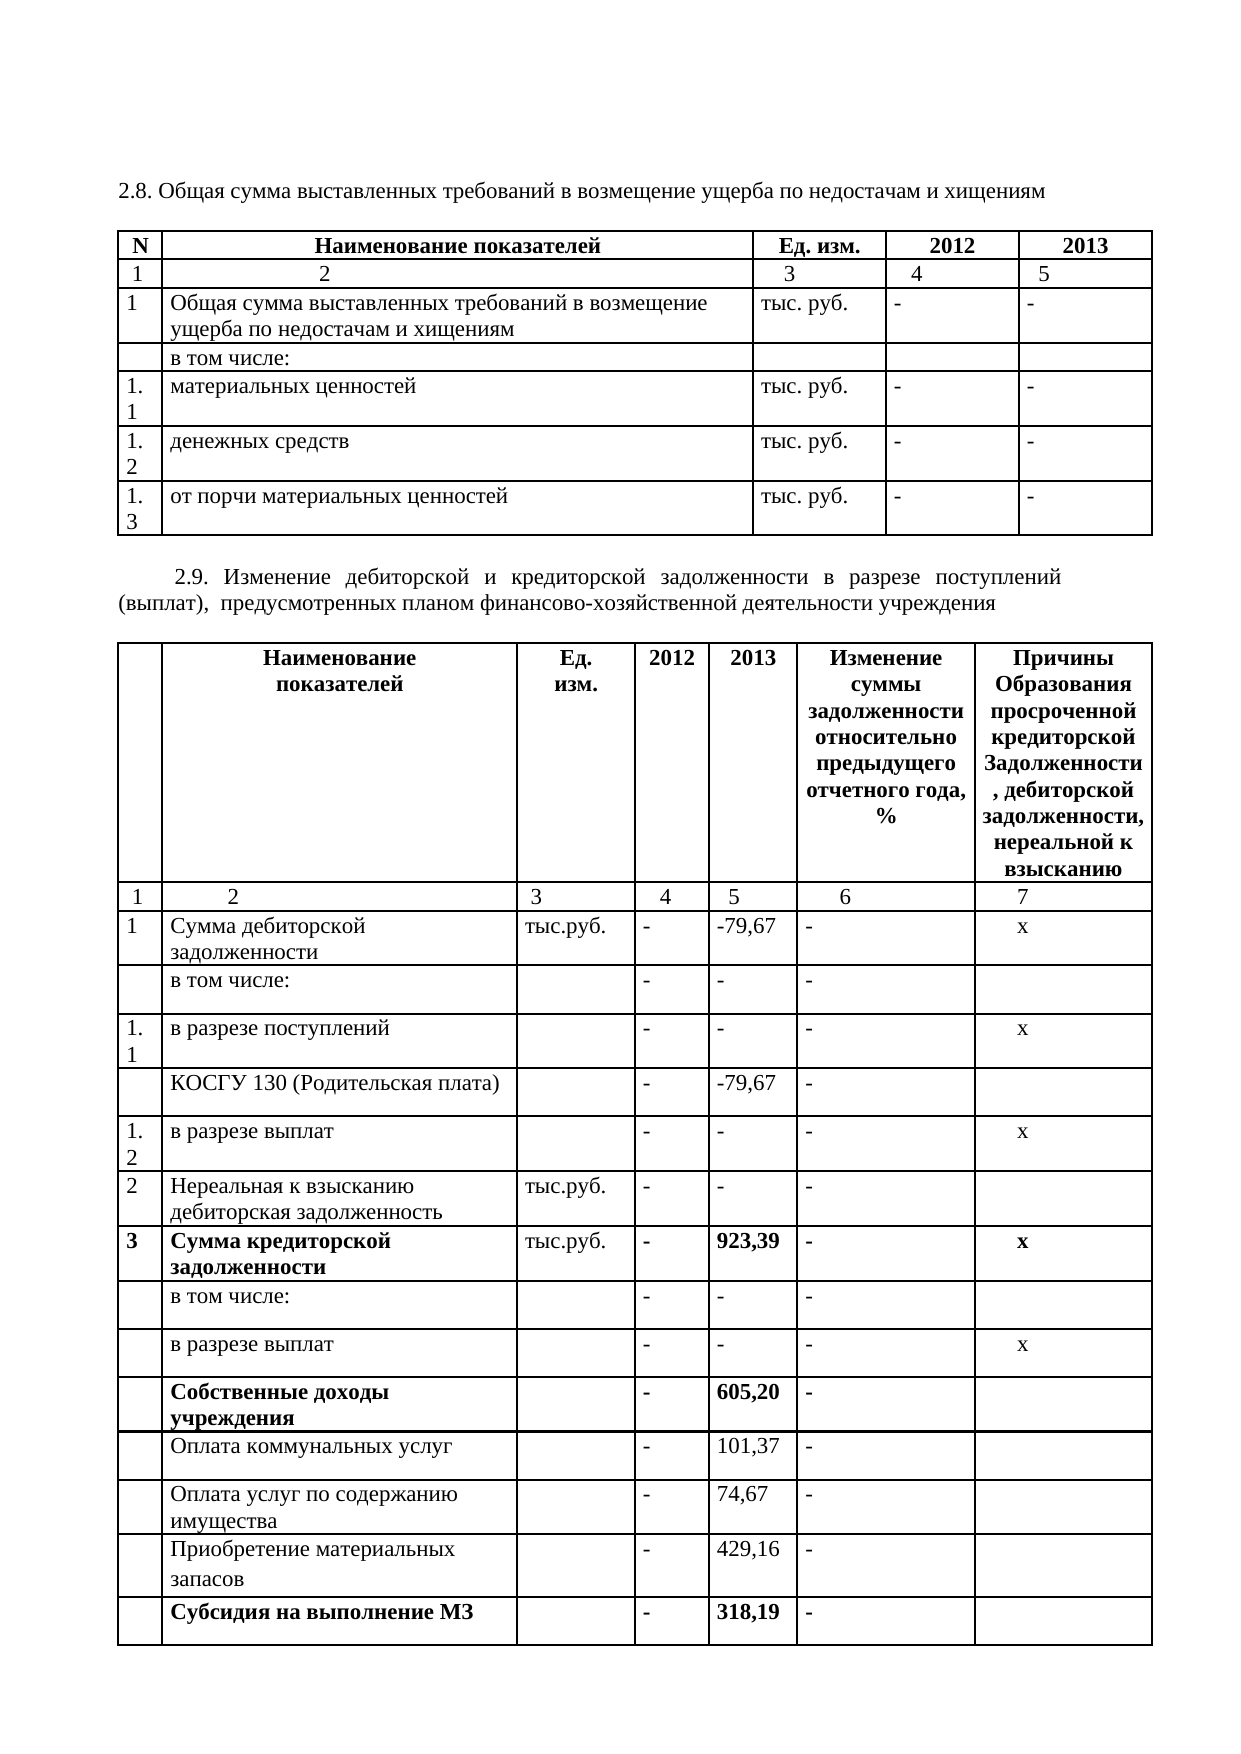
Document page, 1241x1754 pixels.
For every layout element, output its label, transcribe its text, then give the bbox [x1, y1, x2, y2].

table_cell - [636, 1069, 708, 1115]
table_cell в разрезе выплат [163, 1330, 516, 1376]
table_header 2013 [710, 644, 796, 881]
table_cell - [1020, 372, 1151, 425]
table_cell тыс. руб. [754, 482, 885, 534]
table_cell [119, 1378, 161, 1430]
table_cell [518, 1015, 634, 1067]
table_cell [119, 1330, 161, 1376]
table_cell КОСГУ 130 (Родительская плата) [163, 1069, 516, 1115]
table_cell - [636, 1378, 708, 1430]
table_cell x [976, 912, 1151, 964]
table_cell 1 [119, 260, 161, 287]
table_cell 923,39 [710, 1227, 796, 1279]
table_cell [754, 344, 885, 370]
table_cell [119, 966, 161, 1012]
table_cell - [887, 372, 1018, 425]
table_cell [518, 1598, 634, 1644]
table_cell - [636, 1282, 708, 1328]
table_cell денежных средств [163, 427, 752, 479]
table_cell в том числе: [163, 344, 752, 370]
table_cell - [636, 1481, 708, 1533]
table_cell 2 [119, 1172, 161, 1225]
table_header 2012 [887, 232, 1018, 258]
table_cell 5 [710, 883, 796, 909]
table_cell [518, 1330, 634, 1376]
table_cell тыс. руб. [754, 427, 885, 479]
table_cell - [798, 1330, 974, 1376]
table_cell 74,67 [710, 1481, 796, 1533]
table_cell - [636, 1535, 708, 1596]
table_cell x [976, 1015, 1151, 1067]
table_cell [119, 1598, 161, 1644]
table_cell - [1020, 289, 1151, 342]
table_cell [518, 1378, 634, 1430]
table_cell -79,67 [710, 912, 796, 964]
table_header Причины Образования просроченной кредиторской Задолженности, дебиторской задолженности, нереальной к взысканию [976, 644, 1151, 881]
table_cell - [710, 1330, 796, 1376]
table_cell Сумма дебиторской задолженности [163, 912, 516, 964]
table_cell в том числе: [163, 1282, 516, 1328]
table_cell [976, 1433, 1151, 1478]
table_cell Оплата коммунальных услуг [163, 1433, 516, 1478]
table_cell [518, 966, 634, 1012]
table_cell [518, 1433, 634, 1478]
table_cell - [887, 427, 1018, 479]
table_cell Общая сумма выставленных требований в возмещение ущерба по недостачам и хищениям [163, 289, 752, 342]
table_cell [518, 1117, 634, 1170]
table_cell 101,37 [710, 1433, 796, 1478]
table_cell - [636, 1598, 708, 1644]
table_header Ед. изм. [518, 644, 634, 881]
table_cell материальных ценностей [163, 372, 752, 425]
table_cell 1 [119, 289, 161, 342]
table_cell - [798, 1015, 974, 1067]
table_cell - [887, 289, 1018, 342]
table_cell - [798, 1069, 974, 1115]
table_cell - [636, 966, 708, 1012]
table_cell - [798, 1481, 974, 1533]
table_cell [976, 1535, 1151, 1596]
table_cell - [1020, 427, 1151, 479]
table_cell Субсидия на выполнение МЗ [163, 1598, 516, 1644]
table_header N [119, 232, 161, 258]
table_cell x [976, 1227, 1151, 1279]
table_cell 7 [976, 883, 1151, 909]
table_cell Приобретение материальных запасов [163, 1535, 516, 1596]
table_cell [119, 344, 161, 370]
table_cell 3 [754, 260, 885, 287]
table_header Наименование показателей [163, 232, 752, 258]
table_cell [976, 1481, 1151, 1533]
table_cell - [798, 1282, 974, 1328]
table_cell - [636, 1117, 708, 1170]
table_cell [976, 1598, 1151, 1644]
table_cell [976, 966, 1151, 1012]
table_cell - [798, 1433, 974, 1478]
table_cell 2 [163, 883, 516, 909]
table_cell [887, 344, 1018, 370]
table_cell х [976, 1330, 1151, 1376]
table_cell - [798, 1117, 974, 1170]
table_cell [1020, 344, 1151, 370]
table_header Наименование показателей [163, 644, 516, 881]
table_cell тыс.руб. [518, 912, 634, 964]
table_cell - [710, 1282, 796, 1328]
table_cell тыс.руб. [518, 1172, 634, 1225]
table_cell 429,16 [710, 1535, 796, 1596]
table_cell 1.2 [119, 1117, 161, 1170]
table_cell [976, 1282, 1151, 1328]
table_cell Собственные доходы учреждения [163, 1378, 516, 1430]
table_cell 3 [119, 1227, 161, 1279]
table_cell Нереальная к взысканию дебиторская задолженность [163, 1172, 516, 1225]
table_header Изменение суммы задолженности относительно предыдущего отчетного года, % [798, 644, 974, 881]
table_cell 1.3 [119, 482, 161, 534]
table_cell [518, 1069, 634, 1115]
table_cell 4 [887, 260, 1018, 287]
table_cell Оплата услуг по содержанию имущества [163, 1481, 516, 1533]
table_cell от порчи материальных ценностей [163, 482, 752, 534]
table_cell [976, 1172, 1151, 1225]
table_cell [119, 1433, 161, 1478]
table_cell - [710, 1015, 796, 1067]
table_cell [976, 1069, 1151, 1115]
table_cell 1 [119, 912, 161, 964]
table_cell - [636, 1433, 708, 1478]
table_cell 605,20 [710, 1378, 796, 1430]
table_header 2013 [1020, 232, 1151, 258]
table_cell тыс. руб. [754, 372, 885, 425]
table_cell 6 [798, 883, 974, 909]
table_cell - [798, 966, 974, 1012]
table_cell [976, 1378, 1151, 1430]
table_cell 318,19 [710, 1598, 796, 1644]
table_cell [119, 1535, 161, 1596]
table_header Ед. изм. [754, 232, 885, 258]
table_cell - [636, 1172, 708, 1225]
table_cell 1 [119, 883, 161, 909]
table_cell - [798, 912, 974, 964]
table_cell Сумма кредиторской задолженности [163, 1227, 516, 1279]
table_cell [119, 1282, 161, 1328]
table_cell - [798, 1378, 974, 1430]
table_cell -79,67 [710, 1069, 796, 1115]
table_cell в том числе: [163, 966, 516, 1012]
text 2.8. Общая сумма выставленных требований в возмещение ущерба по недостачам и хищениям [118, 177, 1063, 203]
table_cell [518, 1481, 634, 1533]
table_cell 5 [1020, 260, 1151, 287]
table_cell 2 [163, 260, 752, 287]
table_cell в разрезе выплат [163, 1117, 516, 1170]
table_cell - [710, 1117, 796, 1170]
table_cell - [636, 912, 708, 964]
table_cell - [636, 1015, 708, 1067]
table_cell - [798, 1172, 974, 1225]
table_cell x [976, 1117, 1151, 1170]
table_cell - [710, 1172, 796, 1225]
table_cell - [887, 482, 1018, 534]
table_cell 4 [636, 883, 708, 909]
table_cell - [798, 1598, 974, 1644]
table_cell - [798, 1535, 974, 1596]
table_header 2012 [636, 644, 708, 881]
table_cell [518, 1282, 634, 1328]
table_cell 1.1 [119, 372, 161, 425]
table_cell - [1020, 482, 1151, 534]
table_cell 1.1 [119, 1015, 161, 1067]
table_cell 1.2 [119, 427, 161, 479]
table_cell - [636, 1330, 708, 1376]
text 2.9. Изменение дебиторской и кредиторской задолженности в разрезе поступлений (выплат), предусмотренных планом финансово-хозяйственной деятельности учреждения [118, 563, 1063, 616]
table_cell [119, 1069, 161, 1115]
table_cell [518, 1535, 634, 1596]
table_cell в разрезе поступлений [163, 1015, 516, 1067]
table_cell - [798, 1227, 974, 1279]
table_cell [119, 1481, 161, 1533]
table_cell - [636, 1227, 708, 1279]
table_cell - [710, 966, 796, 1012]
table_header [119, 644, 161, 881]
table_cell 3 [518, 883, 634, 909]
table_cell тыс.руб. [518, 1227, 634, 1279]
table_cell тыс. руб. [754, 289, 885, 342]
